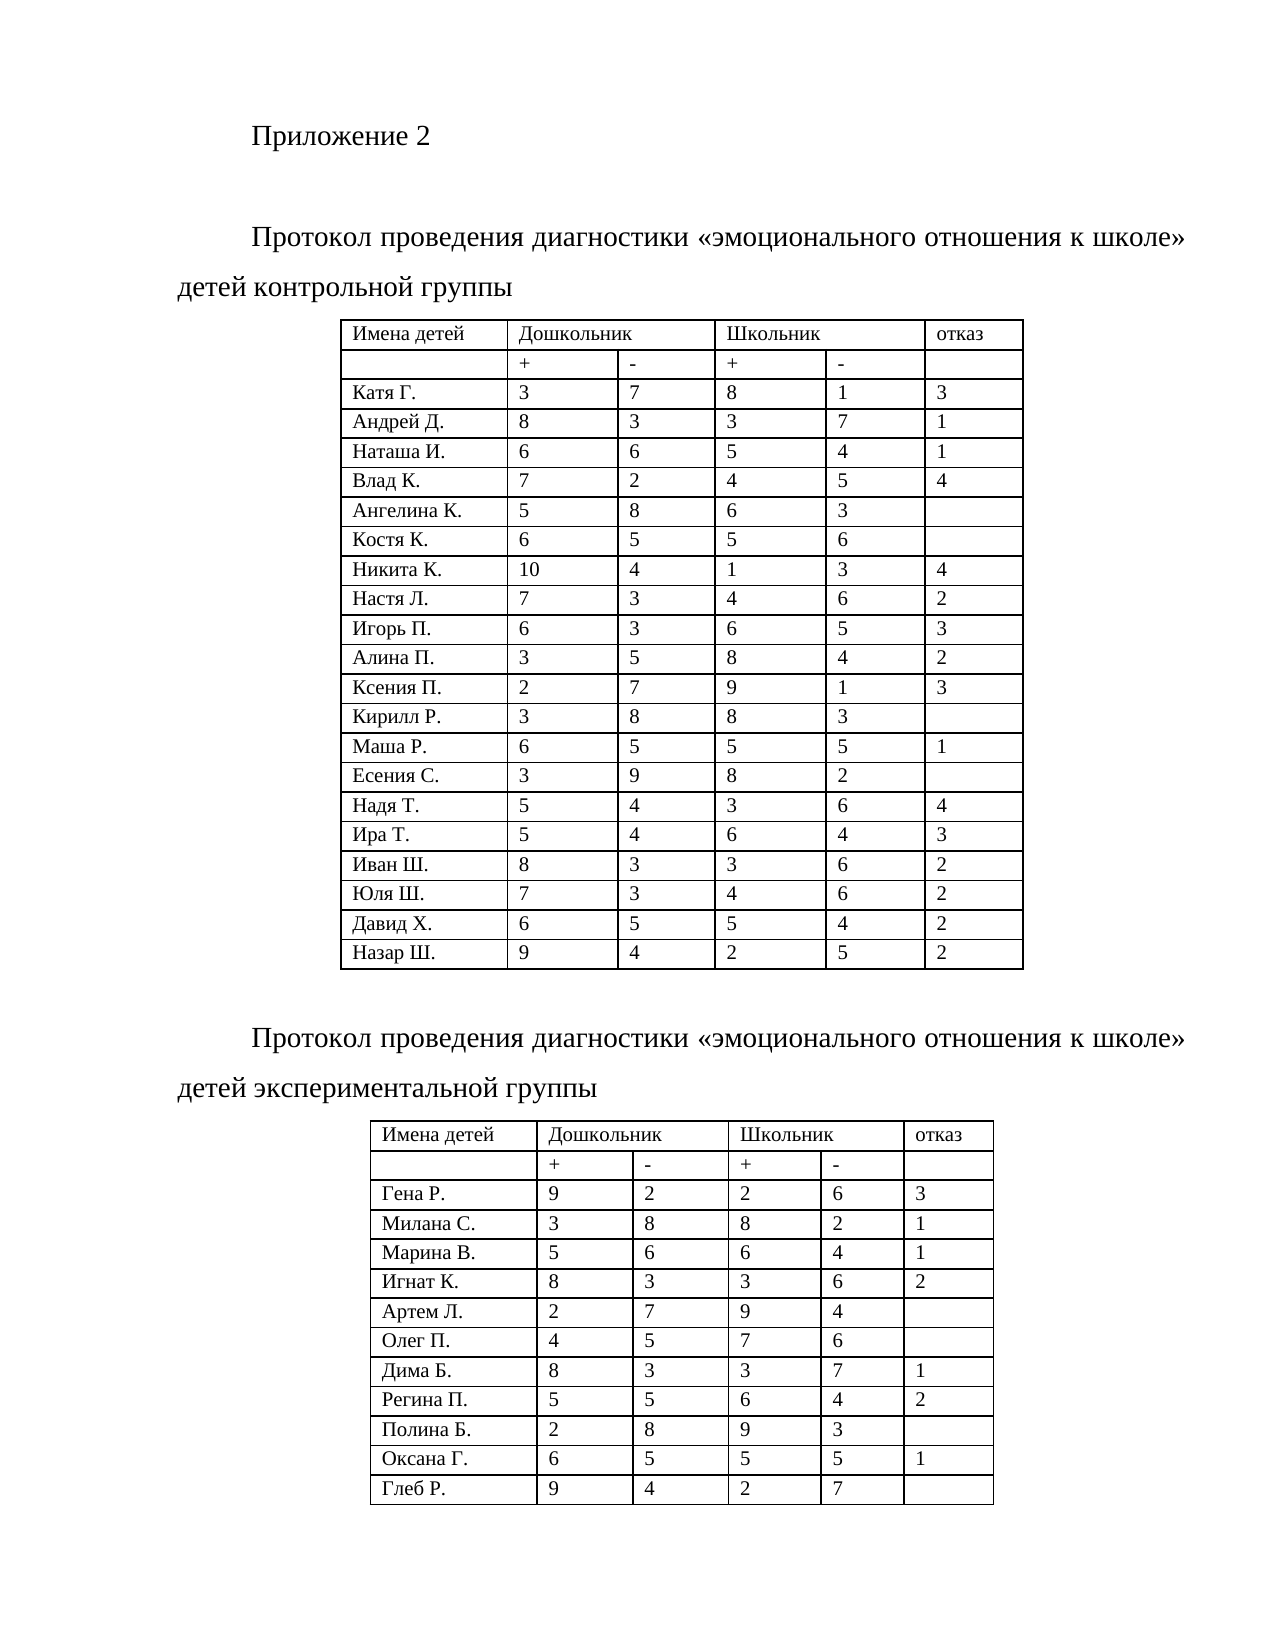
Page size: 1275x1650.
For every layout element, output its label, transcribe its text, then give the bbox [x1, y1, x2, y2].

table_cell 3 [729, 1270, 820, 1297]
table_cell 2 [926, 911, 1022, 938]
table_cell 5 [716, 911, 825, 938]
table_cell 2 [538, 1299, 632, 1327]
table_cell 2 [905, 1270, 993, 1297]
table_cell 4 [619, 793, 714, 821]
table_cell 7 [619, 675, 714, 703]
table_cell 3 [619, 881, 714, 909]
table_cell 4 [716, 881, 825, 909]
table_cell 2 [619, 468, 714, 496]
table_cell 2 [905, 1387, 993, 1415]
table_cell Андрей Д. [342, 410, 507, 437]
table_cell 8 [729, 1211, 820, 1238]
table_cell 2 [634, 1181, 728, 1209]
table_cell 5 [508, 498, 617, 526]
table_cell 4 [822, 1387, 903, 1415]
table_cell [926, 498, 1022, 526]
table_cell 2 [926, 881, 1022, 909]
table_cell 5 [508, 793, 617, 821]
table_cell 3 [827, 557, 924, 585]
table_cell 8 [538, 1270, 632, 1297]
table_cell 8 [619, 704, 714, 732]
table_cell 8 [508, 410, 617, 437]
table_cell Гена Р. [371, 1181, 536, 1209]
table_cell 3 [619, 616, 714, 644]
table_cell 9 [538, 1476, 632, 1504]
table_cell 5 [634, 1387, 728, 1415]
table_cell 8 [634, 1417, 728, 1445]
table_cell 4 [926, 557, 1022, 585]
table_cell 7 [827, 410, 924, 437]
table_cell 2 [822, 1211, 903, 1238]
table_cell 5 [619, 734, 714, 762]
table_cell 3 [508, 380, 617, 408]
table_cell Олег П. [371, 1328, 536, 1356]
table_cell 6 [508, 911, 617, 938]
table_cell 4 [926, 793, 1022, 821]
table_cell 1 [827, 675, 924, 703]
table_cell 6 [634, 1240, 728, 1268]
text Протокол проведения диагностики «эмоционального отношения к школе» детей контрольной группы [177, 219, 1186, 303]
table_cell 6 [729, 1240, 820, 1268]
table_cell 4 [827, 439, 924, 467]
table_cell 2 [926, 940, 1022, 968]
table_cell Полина Б. [371, 1417, 536, 1445]
table_cell 4 [538, 1328, 632, 1356]
table_cell 7 [729, 1328, 820, 1356]
table_header Школьник [716, 321, 924, 349]
table_cell 5 [538, 1240, 632, 1268]
table_cell 4 [827, 911, 924, 938]
table_header отказ [905, 1122, 993, 1150]
table_cell 2 [508, 675, 617, 703]
table_cell 5 [827, 940, 924, 968]
table_cell [926, 527, 1022, 555]
table_cell 4 [619, 822, 714, 850]
table_cell 9 [729, 1417, 820, 1445]
table_cell 2 [716, 940, 825, 968]
table_cell [926, 351, 1022, 378]
table_cell 4 [822, 1299, 903, 1327]
table_cell 5 [716, 734, 825, 762]
table_cell 6 [716, 822, 825, 850]
table_cell - [822, 1152, 903, 1179]
table_cell 4 [634, 1476, 728, 1504]
table_cell 3 [716, 852, 825, 879]
table_cell 5 [729, 1446, 820, 1474]
table_cell 2 [926, 852, 1022, 879]
table_cell Иван Ш. [342, 852, 507, 879]
table_cell 6 [716, 498, 825, 526]
table_cell 2 [538, 1417, 632, 1445]
table_cell 3 [508, 645, 617, 673]
table_cell Глеб Р. [371, 1476, 536, 1504]
table_cell 7 [634, 1299, 728, 1327]
table_cell Ира Т. [342, 822, 507, 850]
table_cell 5 [619, 645, 714, 673]
table_cell [905, 1328, 993, 1356]
table_cell 8 [716, 763, 825, 791]
table_header Школьник [729, 1122, 903, 1150]
table_cell 4 [827, 645, 924, 673]
table_cell 4 [716, 468, 825, 496]
table_cell 2 [926, 586, 1022, 614]
table_cell 3 [926, 616, 1022, 644]
table_cell 3 [905, 1181, 993, 1209]
table_cell [905, 1476, 993, 1504]
table_cell 9 [729, 1299, 820, 1327]
table_cell [926, 704, 1022, 732]
table_cell Алина П. [342, 645, 507, 673]
table_cell Давид Х. [342, 911, 507, 938]
table_cell 6 [508, 527, 617, 555]
table_cell 3 [619, 410, 714, 437]
table_cell Марина В. [371, 1240, 536, 1268]
table_cell - [619, 351, 714, 378]
table_cell 6 [619, 439, 714, 467]
table_cell + [508, 351, 617, 378]
table_cell 5 [827, 734, 924, 762]
table_cell Оксана Г. [371, 1446, 536, 1474]
table_cell 8 [634, 1211, 728, 1238]
table_cell Милана С. [371, 1211, 536, 1238]
table_cell 1 [926, 734, 1022, 762]
table_cell 3 [538, 1211, 632, 1238]
table_cell 8 [508, 852, 617, 879]
table_cell 8 [619, 498, 714, 526]
table_cell 5 [508, 822, 617, 850]
table_cell 1 [716, 557, 825, 585]
table_cell 3 [619, 852, 714, 879]
table_cell + [538, 1152, 632, 1179]
table_cell 10 [508, 557, 617, 585]
table_cell 3 [827, 704, 924, 732]
table_cell 3 [619, 586, 714, 614]
table_cell Катя Г. [342, 380, 507, 408]
table_cell 6 [827, 793, 924, 821]
table_cell 2 [729, 1181, 820, 1209]
table_cell 5 [634, 1328, 728, 1356]
table_cell 1 [905, 1211, 993, 1238]
table_cell Кирилл Р. [342, 704, 507, 732]
table_cell 3 [634, 1270, 728, 1297]
table_cell Надя Т. [342, 793, 507, 821]
table_cell Игорь П. [342, 616, 507, 644]
table_cell 5 [634, 1446, 728, 1474]
table_cell - [634, 1152, 728, 1179]
table_cell Дима Б. [371, 1358, 536, 1386]
table_cell 5 [538, 1387, 632, 1415]
table_cell Никита К. [342, 557, 507, 585]
table_cell [926, 763, 1022, 791]
table_cell 4 [619, 557, 714, 585]
table_cell 9 [716, 675, 825, 703]
text Приложение 2 [177, 118, 1186, 152]
table_cell 9 [508, 940, 617, 968]
table_cell 3 [716, 793, 825, 821]
table_cell 4 [619, 940, 714, 968]
table_cell 5 [822, 1446, 903, 1474]
table_cell 7 [822, 1358, 903, 1386]
table_cell 6 [538, 1446, 632, 1474]
table_cell 5 [619, 911, 714, 938]
table_cell 6 [508, 616, 617, 644]
table_cell 8 [538, 1358, 632, 1386]
table_cell Юля Ш. [342, 881, 507, 909]
table_cell 9 [538, 1181, 632, 1209]
table_cell 3 [926, 675, 1022, 703]
table_cell 3 [716, 410, 825, 437]
text Протокол проведения диагностики «эмоционального отношения к школе» детей экспериментальной группы [177, 1020, 1186, 1104]
table_cell 7 [619, 380, 714, 408]
table_cell 3 [729, 1358, 820, 1386]
table_header Имена детей [371, 1122, 536, 1150]
table_cell 2 [926, 645, 1022, 673]
table_cell 7 [508, 881, 617, 909]
table_cell 4 [822, 1240, 903, 1268]
table_cell Настя Л. [342, 586, 507, 614]
table_cell 7 [508, 586, 617, 614]
table_cell 3 [827, 498, 924, 526]
table_cell 1 [905, 1240, 993, 1268]
table_cell Назар Ш. [342, 940, 507, 968]
table_header Дошкольник [508, 321, 714, 349]
table_cell 5 [716, 527, 825, 555]
table_cell Есения С. [342, 763, 507, 791]
table_cell - [827, 351, 924, 378]
table_cell 1 [905, 1358, 993, 1386]
table_cell 8 [716, 704, 825, 732]
table_cell 6 [508, 439, 617, 467]
table_cell 6 [729, 1387, 820, 1415]
table_cell 5 [827, 468, 924, 496]
table_cell 3 [508, 704, 617, 732]
table_cell [342, 351, 507, 378]
table_cell 6 [822, 1328, 903, 1356]
table_cell [371, 1152, 536, 1179]
table_cell 3 [822, 1417, 903, 1445]
table_cell 6 [716, 616, 825, 644]
table_cell Костя К. [342, 527, 507, 555]
table_cell 1 [905, 1446, 993, 1474]
table_cell 3 [926, 380, 1022, 408]
table_cell 6 [827, 586, 924, 614]
table_cell + [716, 351, 825, 378]
table_cell [905, 1417, 993, 1445]
table_cell 9 [619, 763, 714, 791]
table_cell 6 [508, 734, 617, 762]
table_cell Игнат К. [371, 1270, 536, 1297]
table_cell 6 [827, 881, 924, 909]
table_cell 5 [827, 616, 924, 644]
table_cell 4 [827, 822, 924, 850]
table_header отказ [926, 321, 1022, 349]
table_header Имена детей [342, 321, 507, 349]
table_cell [905, 1299, 993, 1327]
table_cell 3 [508, 763, 617, 791]
table_cell 7 [508, 468, 617, 496]
table_cell Маша Р. [342, 734, 507, 762]
table_cell 1 [926, 439, 1022, 467]
table_cell Ангелина К. [342, 498, 507, 526]
table_cell 1 [926, 410, 1022, 437]
table_cell 5 [619, 527, 714, 555]
table_cell 4 [716, 586, 825, 614]
table_cell 6 [827, 852, 924, 879]
table_header Дошкольник [538, 1122, 728, 1150]
table_cell 5 [716, 439, 825, 467]
table_cell 4 [926, 468, 1022, 496]
table_cell Наташа И. [342, 439, 507, 467]
table_cell 2 [827, 763, 924, 791]
table_cell 6 [827, 527, 924, 555]
table_cell 8 [716, 645, 825, 673]
table_cell 3 [634, 1358, 728, 1386]
table_cell 7 [822, 1476, 903, 1504]
table_cell 2 [729, 1476, 820, 1504]
table_cell [905, 1152, 993, 1179]
table_cell 6 [822, 1270, 903, 1297]
table_cell + [729, 1152, 820, 1179]
table_cell Влад К. [342, 468, 507, 496]
table_cell Ксения П. [342, 675, 507, 703]
table_cell 6 [822, 1181, 903, 1209]
table_cell 8 [716, 380, 825, 408]
table_cell Артем Л. [371, 1299, 536, 1327]
table_cell Регина П. [371, 1387, 536, 1415]
table_cell 3 [926, 822, 1022, 850]
table_cell 1 [827, 380, 924, 408]
